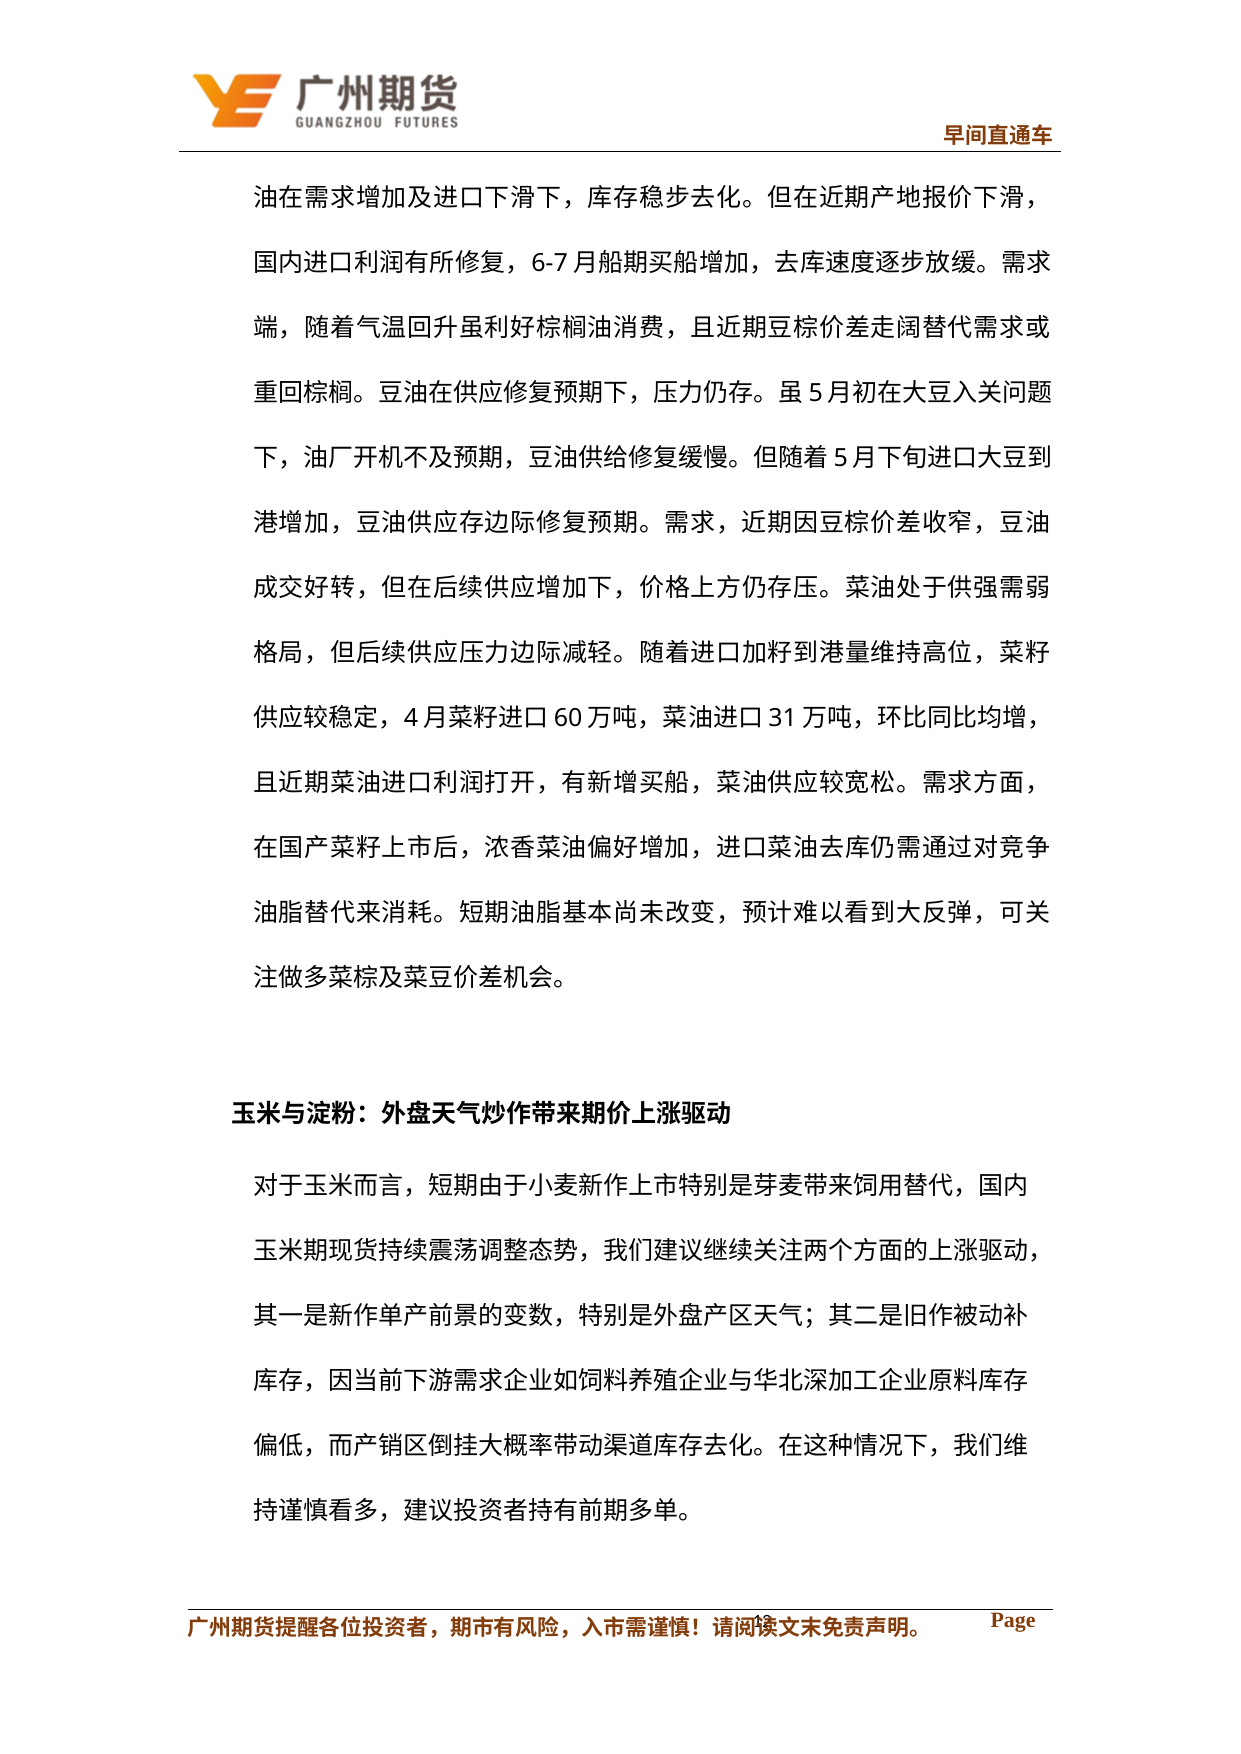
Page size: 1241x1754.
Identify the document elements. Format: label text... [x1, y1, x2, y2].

text 对于玉米而言，短期由于小麦新作上市特别是芽麦带来饲用替代，国内玉米期现货持续震荡调整态势，我们建议继续关注两个方面的上涨驱动，其一是新作单产前景的变数，特别是外盘产区天气；其二是旧作被动补库存，因当前下游需求企业如饲料养殖企业与华北深加工企业原料库存偏低，而产销区倒挂大概率带动渠道库存去化。在这种情况下，我们维持谨慎看多，建议投资者持有前期多单。 [253, 1151, 1053, 1541]
text 玉米与淀粉：外盘天气炒作带来期价上涨驱动 [231, 1079, 1053, 1144]
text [253, 163, 1053, 1008]
picture [187, 61, 479, 139]
